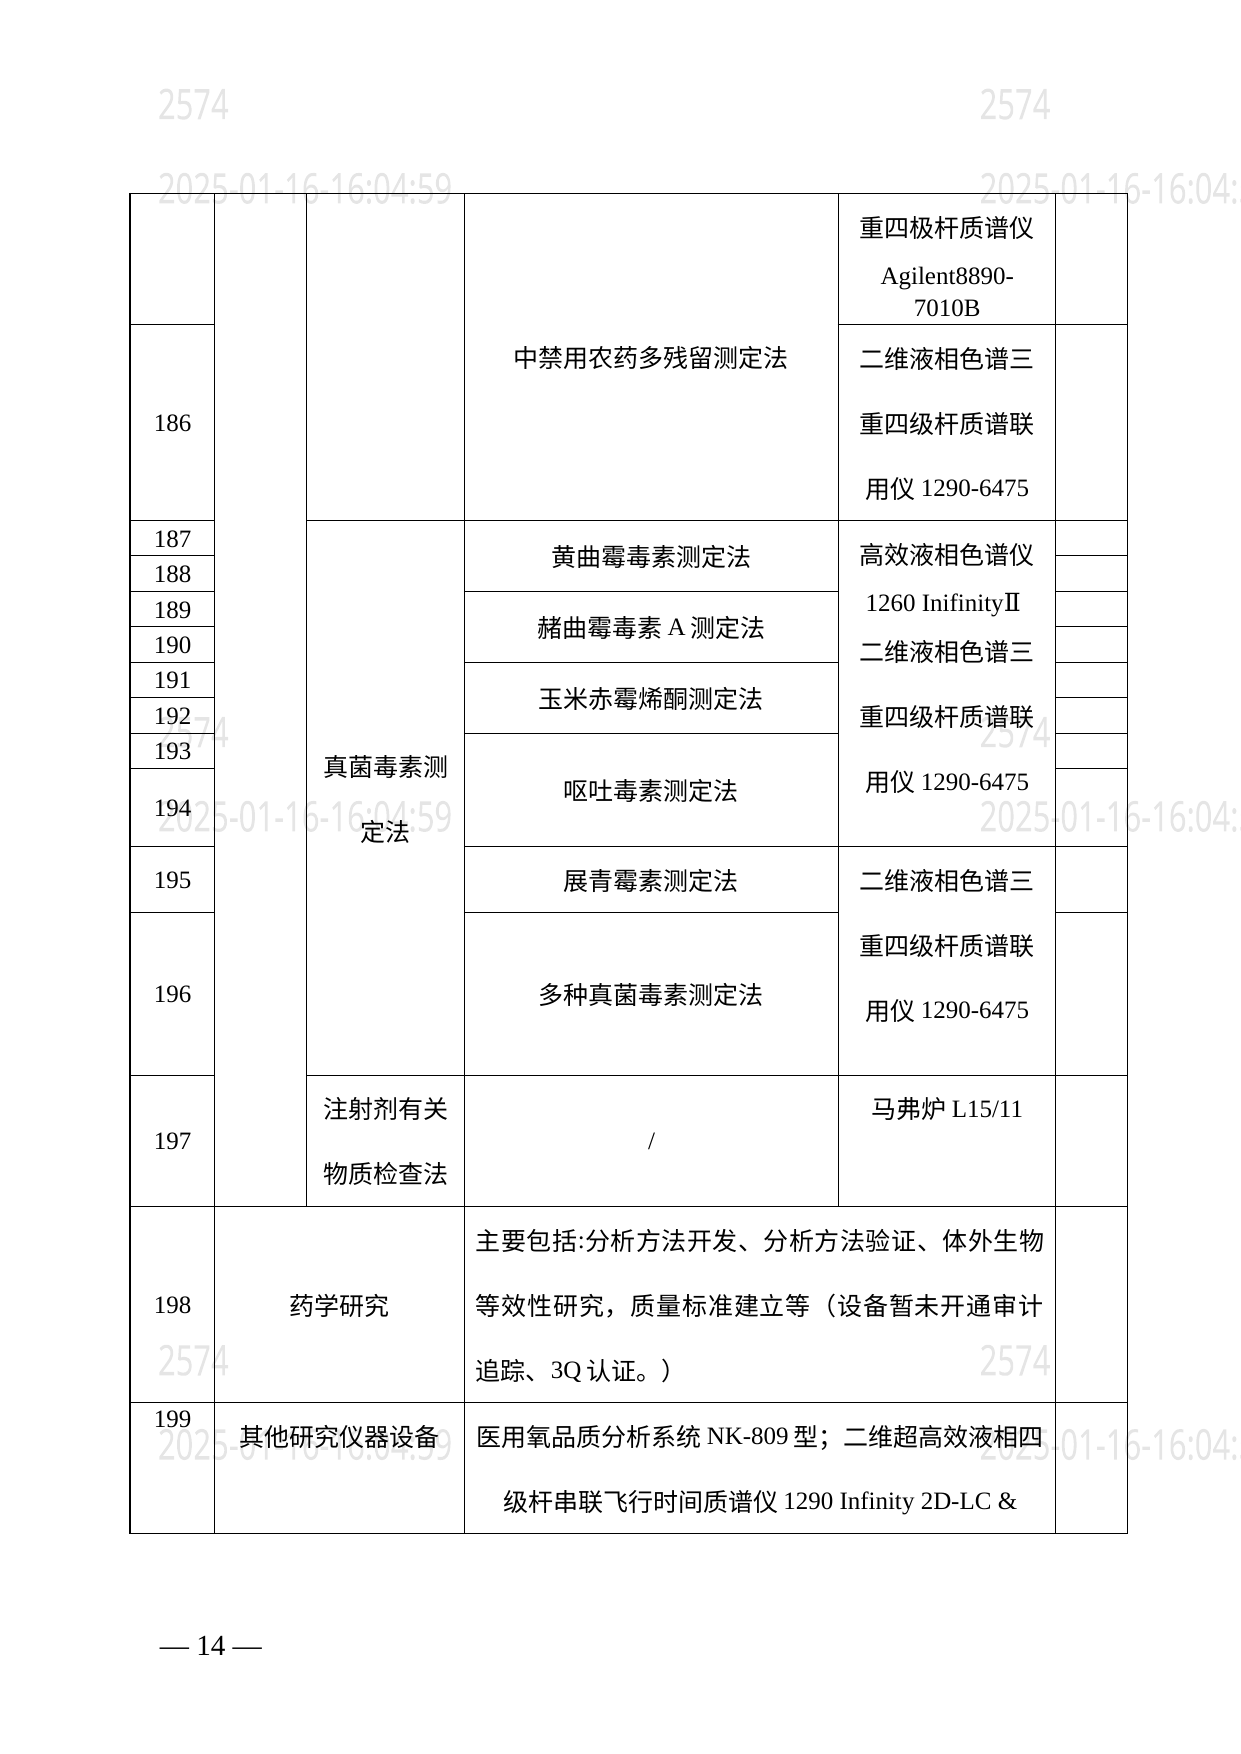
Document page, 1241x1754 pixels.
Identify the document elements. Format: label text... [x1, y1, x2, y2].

table_cell [1056, 556, 1127, 591]
table_cell 190 [131, 627, 214, 662]
table_cell [1056, 734, 1127, 768]
table_cell [1056, 1403, 1127, 1533]
table_cell 药学研究 [215, 1207, 464, 1402]
table_cell [1056, 592, 1127, 626]
table_cell 195 [131, 847, 214, 912]
table_cell 真菌毒素测定法 [307, 521, 464, 1074]
table_cell 192 [131, 698, 214, 732]
table_cell [1056, 194, 1127, 324]
table_cell 196 [131, 913, 214, 1074]
table_cell 赭曲霉毒素A测定法 [465, 592, 838, 662]
table_cell 198 [131, 1207, 214, 1402]
table_cell 186 [131, 325, 214, 520]
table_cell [465, 194, 838, 520]
table_cell 199 [131, 1403, 214, 1533]
table_cell [1056, 521, 1127, 555]
table_cell [1056, 663, 1127, 697]
table_cell 展青霉素测定法 [465, 847, 838, 912]
table_cell 191 [131, 663, 214, 697]
table_cell [1056, 627, 1127, 662]
table_cell 注射剂有关物质检查法 [307, 1076, 464, 1206]
table_cell 185 [131, 194, 214, 324]
table_cell 玉米赤霉烯酮测定法 [465, 663, 838, 732]
table_cell 二维液相色谱三重四级杆质谱联用仪 1290-6475 [839, 325, 1055, 520]
table_cell 二维液相色谱三重四级杆质谱联用仪 1290-6475 [839, 847, 1055, 1074]
table_cell 187 [131, 521, 214, 555]
table_cell 其他研究仪器设备 [215, 1403, 464, 1533]
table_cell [465, 1403, 1055, 1533]
table_cell 188 [131, 556, 214, 591]
table_cell [1056, 1076, 1127, 1206]
table_cell [1056, 325, 1127, 520]
table_cell 呕吐毒素测定法 [465, 734, 838, 846]
table_cell 194 [131, 769, 214, 846]
table_cell 189 [131, 592, 214, 626]
table_cell 高效液相色谱仪 1260 InifinityⅡ 二维液相色谱三重四级杆质谱联用仪 1290-6475 [839, 521, 1055, 846]
table_cell 黄曲霉毒素测定法 [465, 521, 838, 591]
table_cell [839, 194, 1055, 324]
table_cell [1056, 1207, 1127, 1402]
table_cell 马弗炉 L15/11 [839, 1076, 1055, 1206]
table_cell [1056, 847, 1127, 912]
table_cell [1056, 913, 1127, 1074]
table_cell / [465, 1076, 838, 1206]
table_cell 主要包括:分析方法开发、分析方法验证、体外生物等效性研究，质量标准建立等（设备暂未开通审计追踪、3Q认证。） [465, 1207, 1055, 1402]
table_cell 197 [131, 1076, 214, 1206]
table_cell [1056, 769, 1127, 846]
table_cell 193 [131, 734, 214, 768]
table_cell [1056, 698, 1127, 732]
table_cell 多种真菌毒素测定法 [465, 913, 838, 1074]
